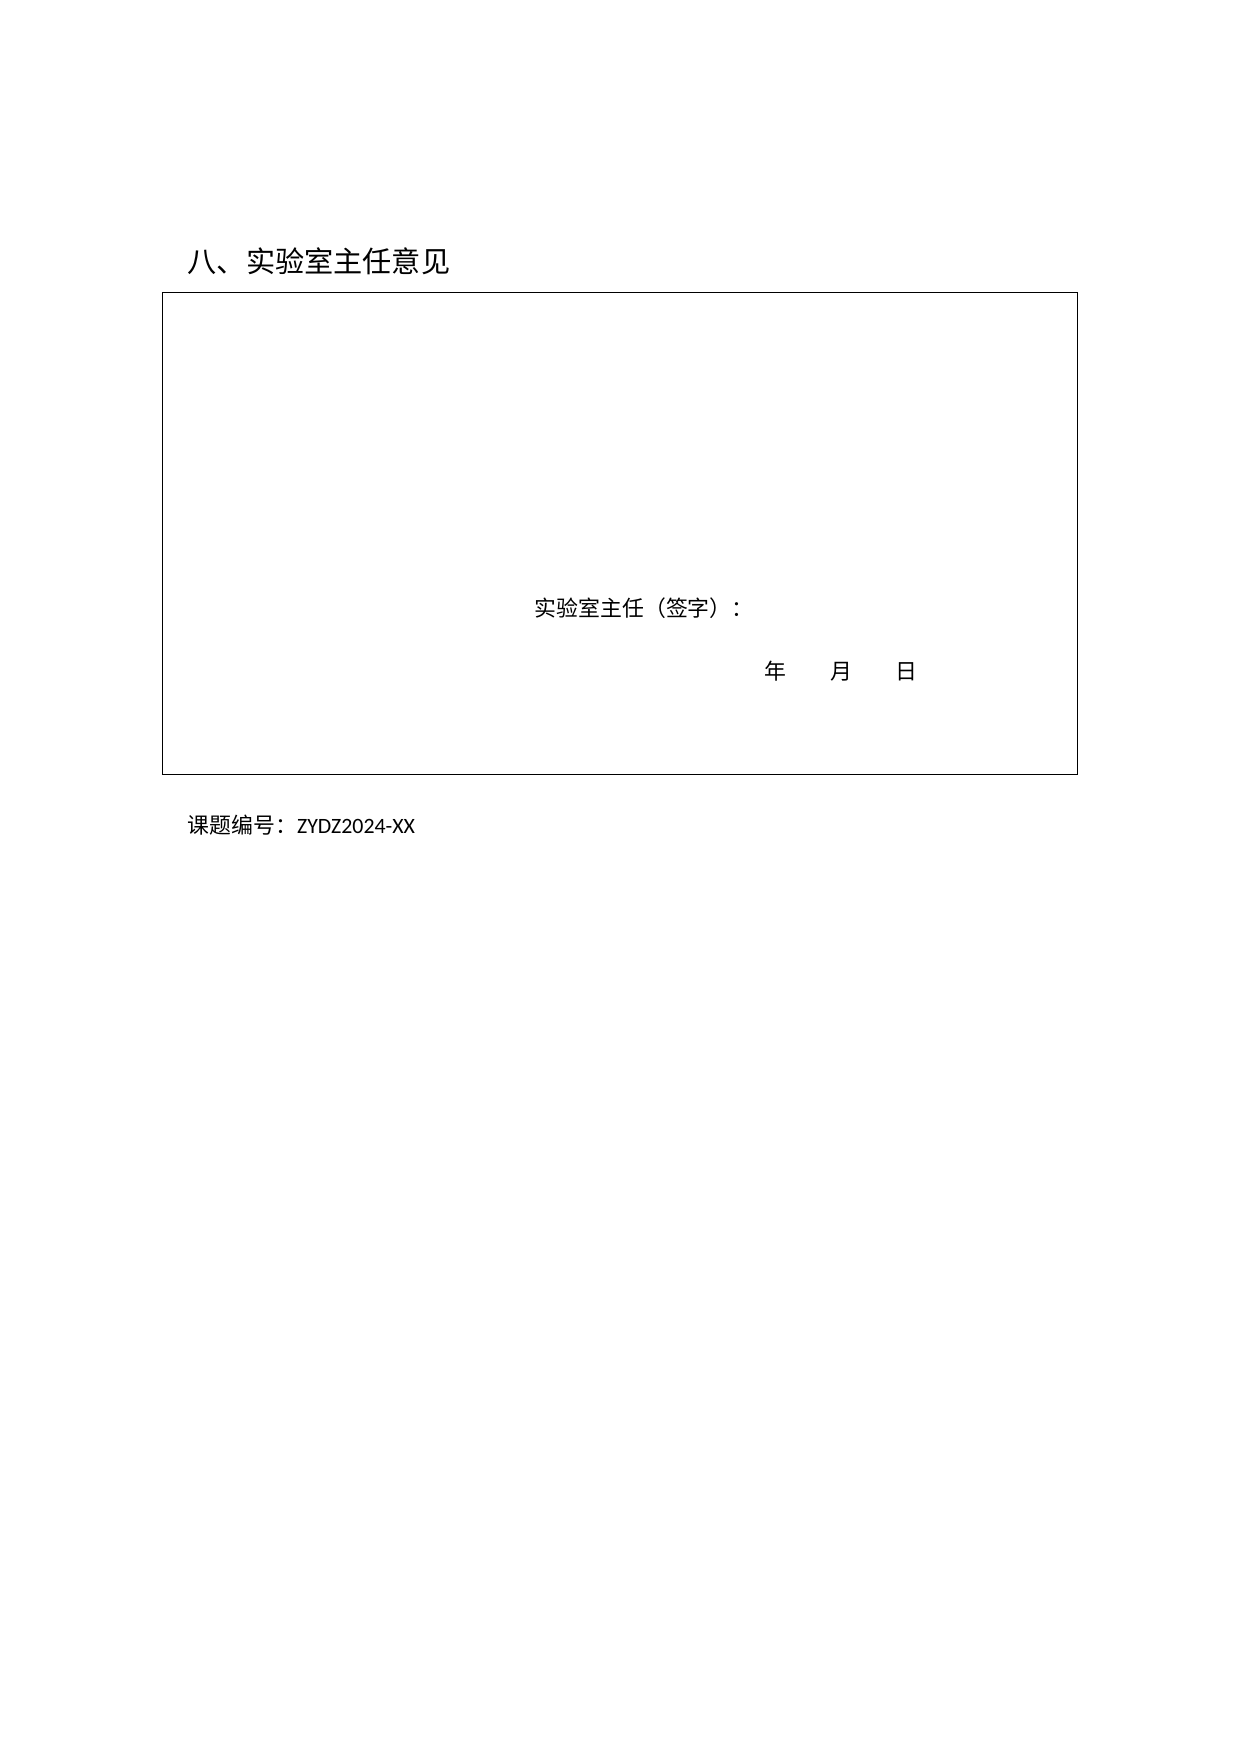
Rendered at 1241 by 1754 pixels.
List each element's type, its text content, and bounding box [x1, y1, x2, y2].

table_header 实验室主任（签字）： 年 月 日 [163, 293, 1077, 774]
text 八、实验室主任意见 [187, 227, 1053, 292]
text 课题编号：ZYDZ2024-XX [187, 808, 1053, 840]
